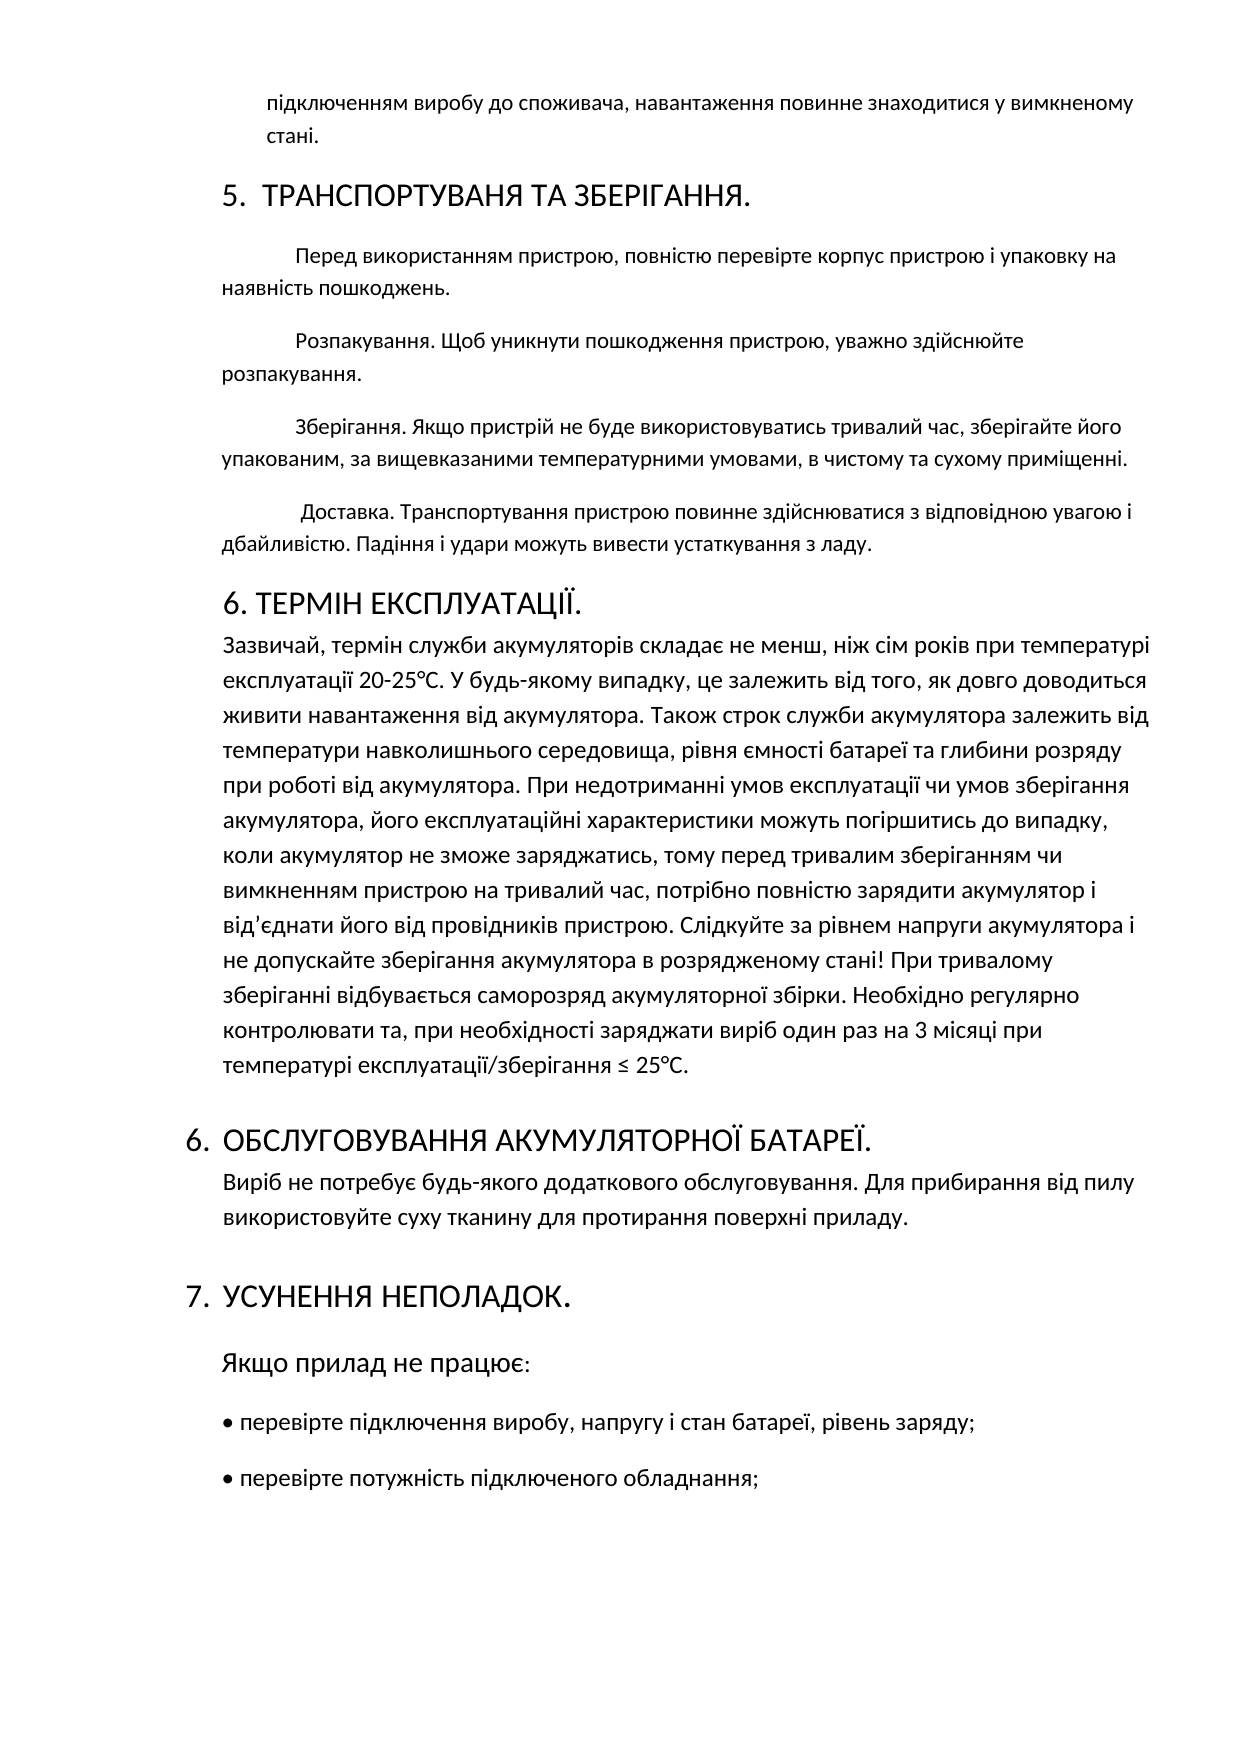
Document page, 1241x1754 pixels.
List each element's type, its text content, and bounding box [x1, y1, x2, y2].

list 6. ТЕРМІН ЕКСПЛУАТАЦІЇ. [223, 582, 1152, 623]
text • перевірте потужність підключеного обладнання; [185, 1462, 1152, 1492]
text Доставка. Транспортування пристрою повинне здійснюватися з відповідною увагою і дбайливістю. Падіння і удари можуть вивести устаткування з ладу. [221, 497, 1152, 557]
list Виріб не потребує будь-якого додаткового обслуговування. Для прибирання від пилу використовуйте суху тканину для протирання поверхні приладу. [223, 1166, 1152, 1231]
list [266, 88, 1152, 149]
list Зазвичай, термін служби акумуляторів складає не менш, ніж сім років при температурі експлуатації 20-25°С. У будь-якому випадку, це залежить від того, як довго доводиться живити навантаження від акумулятора. Також строк служби акумулятора залежить від температури навколишнього середовища, рівня ємності батареї та глибини розряду при роботі від акумулятора. При недотриманні умов експлуатації чи умов зберігання акумулятора, його експлуатаційні характеристики можуть погіршитись до випадку, коли акумулятор не зможе заряджатись, тому перед тривалим зберіганням чи вимкненням пристрою на тривалий час, потрібно повністю зарядити акумулятор і від’єднати його від провідників пристрою. Слідкуйте за рівнем напруги акумулятора і не допускайте зберігання акумулятора в розрядженому стані! При тривалому зберіганні відбувається саморозряд акумуляторної збірки. Необхідно регулярно контролювати та, при необхідності заряджати виріб один раз на 3 місяці при температурі експлуатації/зберігання ≤ 25°C. [223, 629, 1152, 1079]
text Зберігання. Якщо пристрій не буде використовуватись тривалий час, зберігайте його упакованим, за вищевказаними температурними умовами, в чистому та сухому приміщенні. [221, 412, 1152, 472]
text Розпакування. Щоб уникнути пошкодження пристрою, уважно здійснюйте розпакування. [221, 327, 1152, 387]
text 5. ТРАНСПОРТУВАНЯ ТА ЗБЕРІГАННЯ. [148, 174, 1152, 214]
list ОБСЛУГОВУВАННЯ АКУМУЛЯТОРНОЇ БАТАРЕЇ. [185, 1119, 1152, 1160]
text • перевірте підключення виробу, напругу і стан батареї, рівень заряду; [185, 1406, 1152, 1437]
text Якщо прилад не працює: [185, 1344, 1152, 1380]
list УСУНЕННЯ НЕПОЛАДОК. [185, 1271, 1152, 1317]
text Перед використанням пристрою, повністю перевірте корпус пристрою і упаковку на наявність пошкоджень. [221, 241, 1152, 302]
